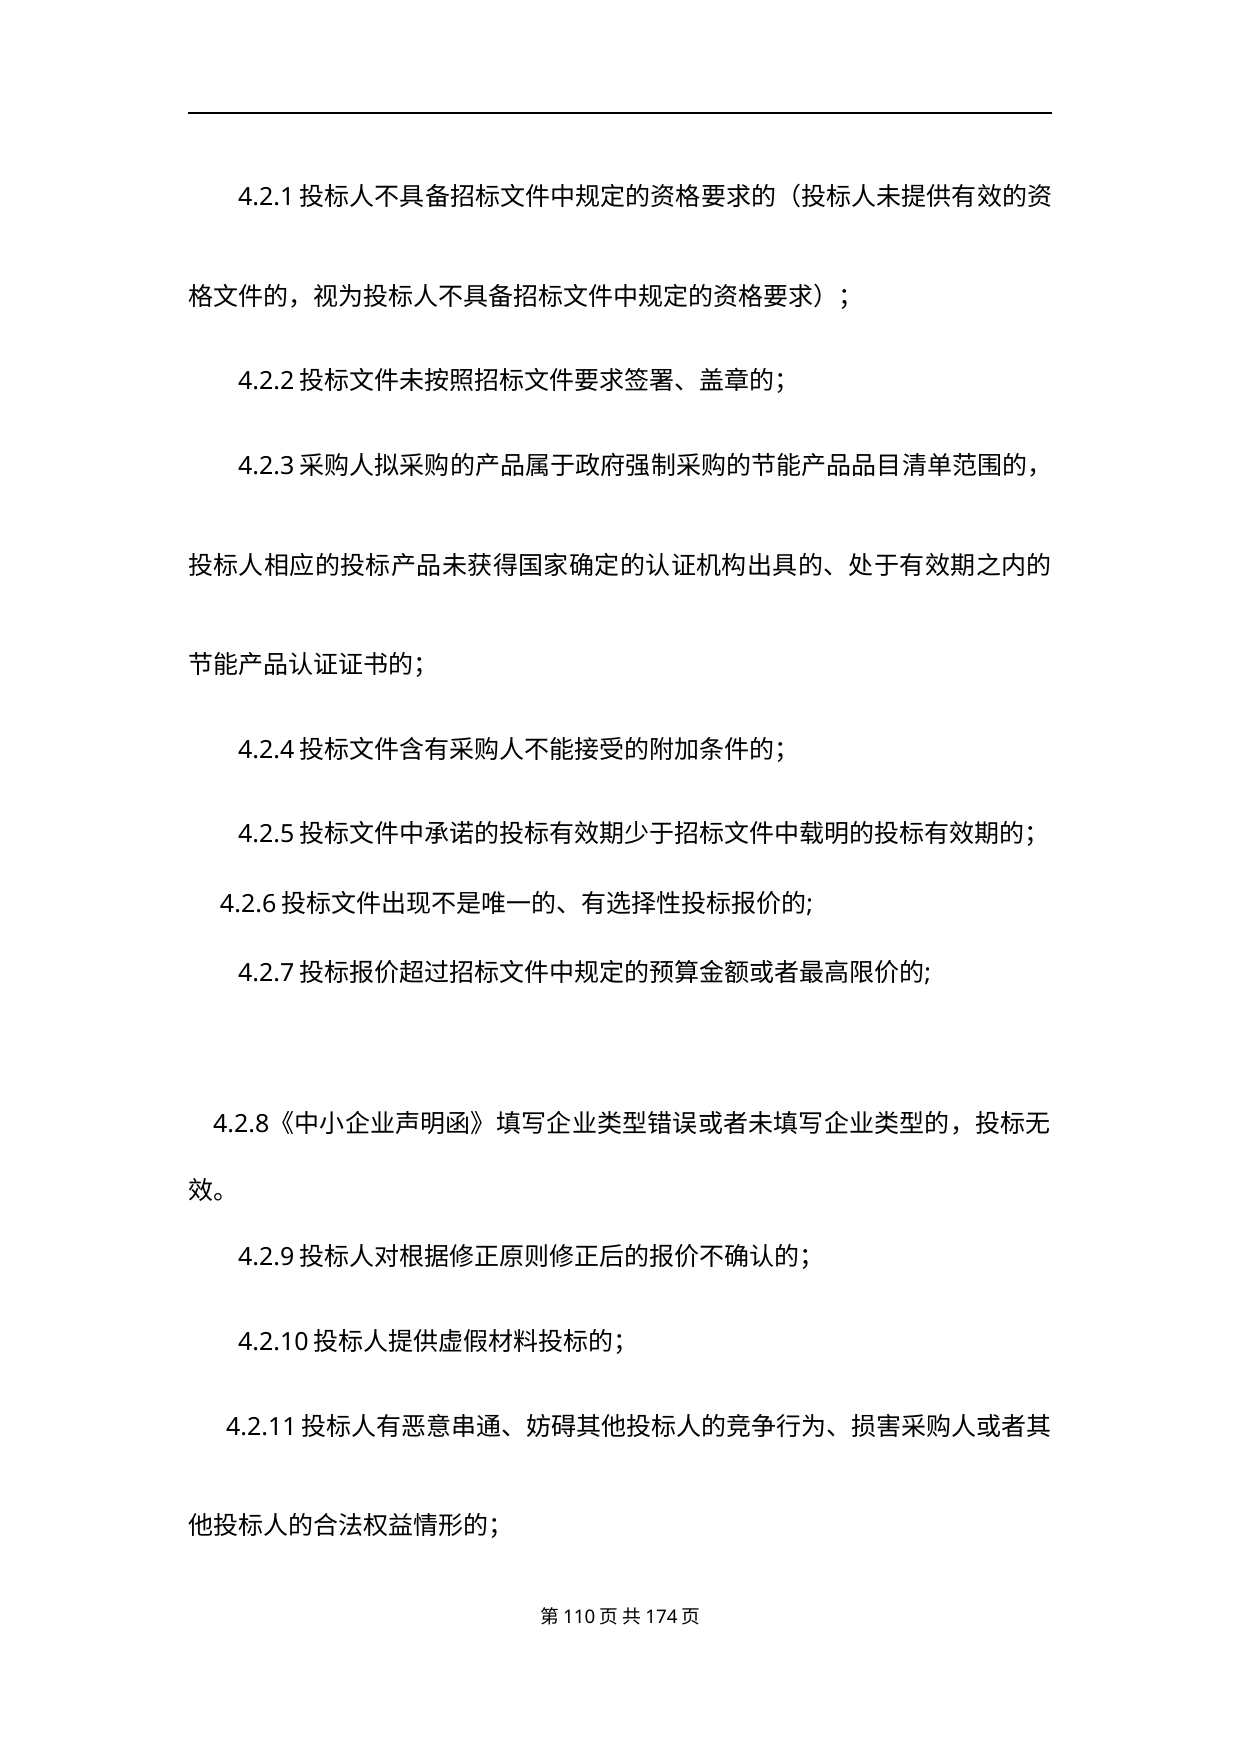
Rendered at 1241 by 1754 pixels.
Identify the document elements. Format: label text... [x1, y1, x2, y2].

text 4.2.5投标文件中承诺的投标有效期少于招标文件中载明的投标有效期的； [188, 799, 1052, 865]
text 4.2.11投标人有恶意串通、妨碍其他投标人的竞争行为、损害采购人或者其他投标人的合法权益情形的； [188, 1391, 1052, 1557]
text 4.2.6投标文件出现不是唯一的、有选择性投标报价的; [188, 883, 1052, 920]
text 4.2.10投标人提供虚假材料投标的； [188, 1306, 1052, 1373]
text 4.2.9投标人对根据修正原则修正后的报价不确认的； [188, 1222, 1052, 1288]
text 4.2.2投标文件未按照招标文件要求签署、盖章的； [188, 346, 1052, 412]
text 4.2.8《中小企业声明函》填写企业类型错误或者未填写企业类型的，投标无效。 [188, 1089, 1052, 1222]
text 4.2.3采购人拟采购的产品属于政府强制采购的节能产品品目清单范围的，投标人相应的投标产品未获得国家确定的认证机构出具的、处于有效期之内的节能产品认证证书的； [188, 430, 1052, 696]
text 4.2.1投标人不具备招标文件中规定的资格要求的（投标人未提供有效的资格文件的，视为投标人不具备招标文件中规定的资格要求）； [188, 161, 1052, 328]
text 4.2.7投标报价超过招标文件中规定的预算金额或者最高限价的; [188, 938, 1052, 1004]
text 4.2.4投标文件含有采购人不能接受的附加条件的； [188, 714, 1052, 781]
